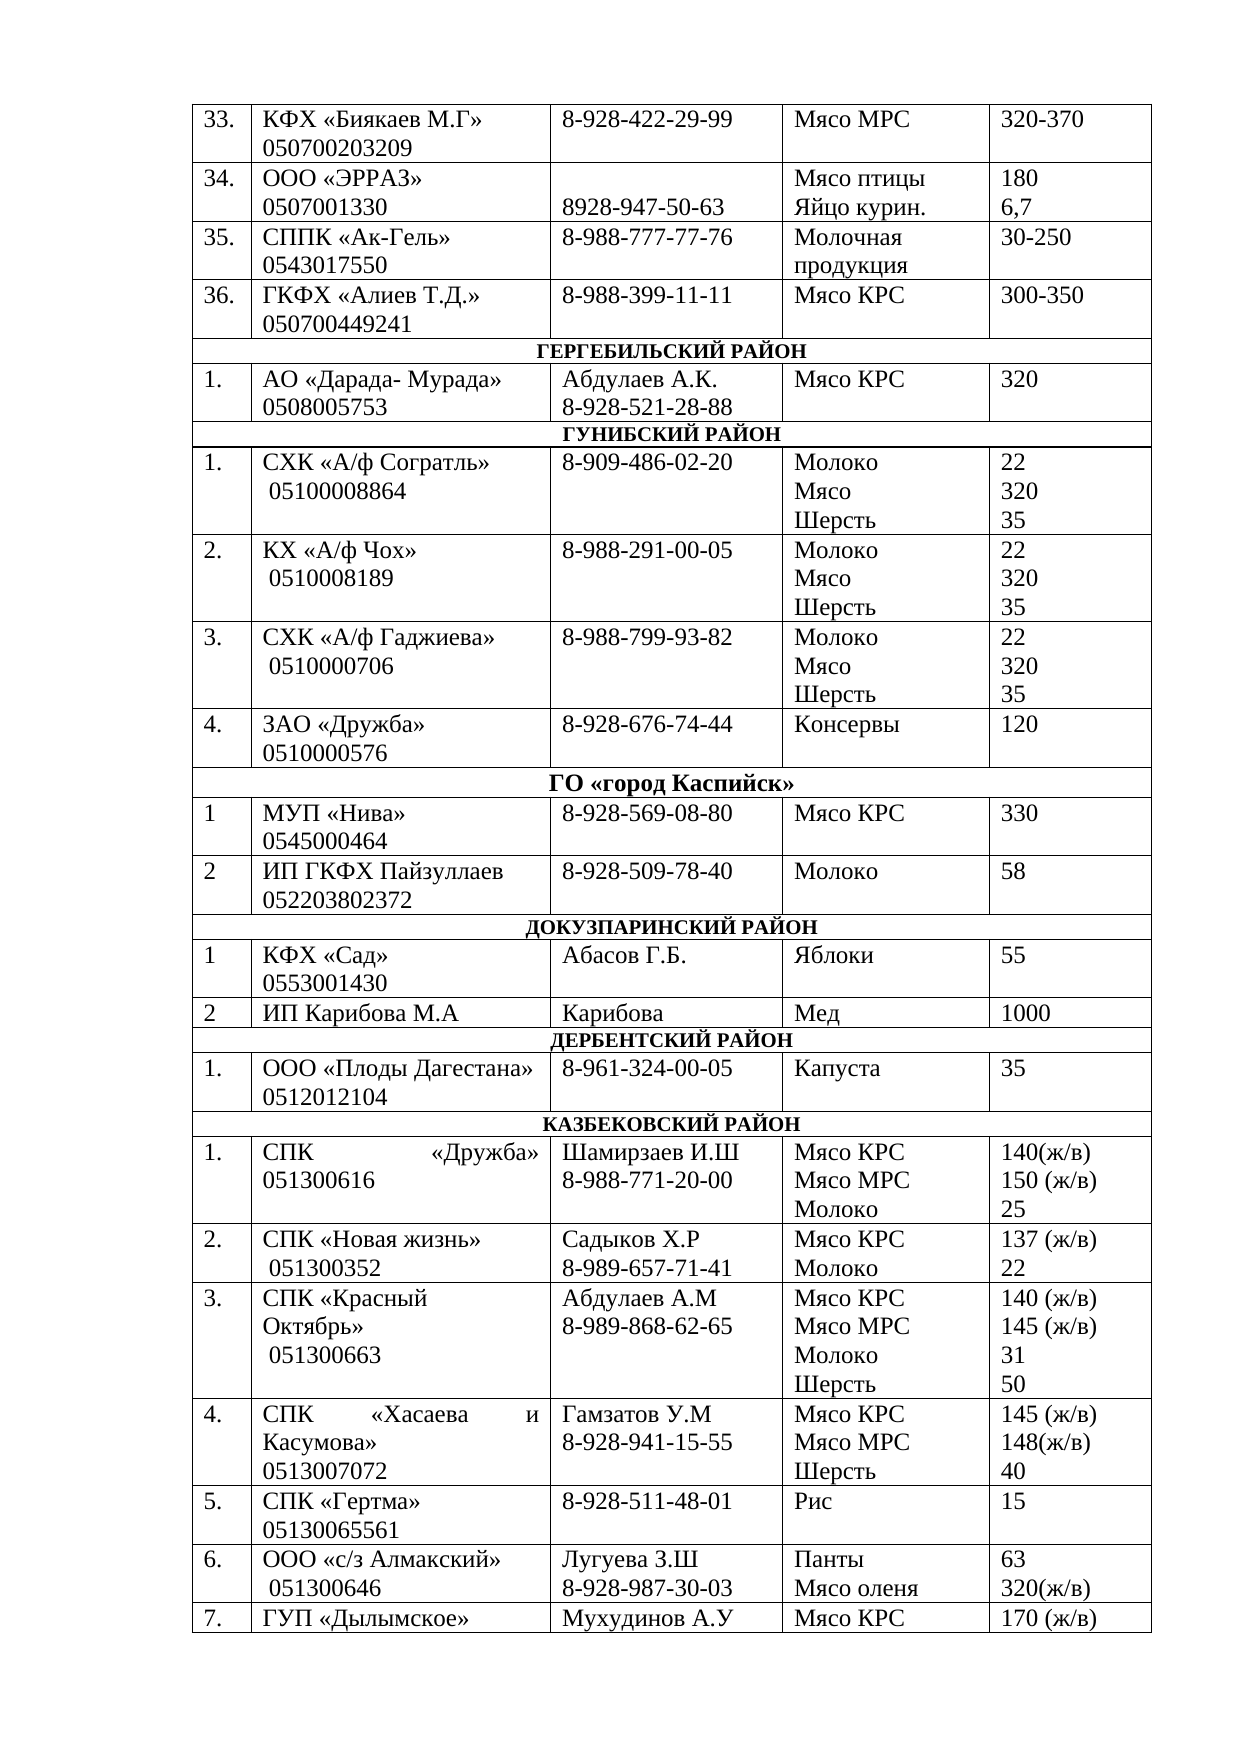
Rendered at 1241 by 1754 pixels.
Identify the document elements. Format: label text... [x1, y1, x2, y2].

table_cell 5. [193, 1486, 251, 1543]
table_cell Яблоки [783, 940, 989, 997]
table_cell 22 320 35 [990, 448, 1151, 534]
table_cell КФХ «Биякаев М.Г» 050700203209 [252, 105, 550, 162]
table_cell СХК «А/ф Гаджиева» 0510000706 [252, 622, 550, 708]
table_cell ДОКУЗПАРИНСКИЙ РАЙОН [193, 915, 1151, 939]
table_cell 15 [990, 1486, 1151, 1543]
table_cell ИП Карибова М.А [252, 998, 550, 1027]
table_cell 8-928-676-74-44 [551, 709, 782, 767]
table_cell 55 [990, 940, 1151, 997]
table_cell Гамзатов У.М 8-928-941-15-55 [551, 1399, 782, 1485]
table_cell 1. [193, 1053, 251, 1111]
table_cell 22 320 35 [990, 622, 1151, 708]
table_cell СПК «Новая жизнь» 051300352 [252, 1224, 550, 1282]
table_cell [551, 1603, 782, 1632]
table_cell 320 [990, 364, 1151, 421]
table_cell 2. [193, 535, 251, 621]
table_cell 30-250 [990, 222, 1151, 279]
table_cell 3. [193, 1283, 251, 1398]
table_cell 34. [193, 163, 251, 221]
table_cell Мясо МРС [783, 105, 989, 162]
table_cell ООО «ЭРРАЗ» 0507001330 [252, 163, 550, 221]
table_cell 6. [193, 1545, 251, 1602]
table_cell Капуста [783, 1053, 989, 1111]
table_cell 8-988-291-00-05 [551, 535, 782, 621]
table_cell 8-928-422-29-99 [551, 105, 782, 162]
table_cell ДЕРБЕНТСКИЙ РАЙОН [193, 1028, 1151, 1052]
table_cell 180 6,7 [990, 163, 1151, 221]
table_cell Абдулаев А.М 8-989-868-62-65 [551, 1283, 782, 1398]
table_cell 35. [193, 222, 251, 279]
table_cell 140(ж/в) 150 (ж/в) 25 [990, 1137, 1151, 1223]
table_cell 120 [990, 709, 1151, 767]
table_cell 33. [193, 105, 251, 162]
table_cell Мясо КРС Молоко [783, 1603, 989, 1632]
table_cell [252, 1603, 550, 1632]
table_cell СПК «Красный Октябрь» 051300663 [252, 1283, 550, 1398]
table_cell ООО «с/з Алмакский» 051300646 [252, 1545, 550, 1602]
table_cell 22 320 35 [990, 535, 1151, 621]
table_cell Мясо КРС [783, 280, 989, 338]
table_cell 35 [990, 1053, 1151, 1111]
table_cell СПК «Дружба» 051300616 [252, 1137, 550, 1223]
table_cell ЗАО «Дружба» 0510000576 [252, 709, 550, 767]
table_cell 63 320(ж/в) [990, 1545, 1151, 1602]
table_cell Мясо птицы Яйцо курин. [783, 163, 989, 221]
table_cell 58 [990, 856, 1151, 914]
table_cell 137 (ж/в) 22 [990, 1224, 1151, 1282]
table_cell 8-928-509-78-40 [551, 856, 782, 914]
table_cell 1 [193, 940, 251, 997]
table_cell ООО «Плоды Дагестана» 0512012104 [252, 1053, 550, 1111]
table_cell Шамирзаев И.Ш 8-988-771-20-00 [551, 1137, 782, 1223]
table_cell Молоко Мясо Шерсть [783, 448, 989, 534]
table_cell КХ «А/ф Чох» 0510008189 [252, 535, 550, 621]
table_cell Карибова [551, 998, 782, 1027]
table_cell СППК «Ак-Гель» 0543017550 [252, 222, 550, 279]
table_cell ГУНИБСКИЙ РАЙОН [193, 422, 1151, 446]
table_cell 8-988-799-93-82 [551, 622, 782, 708]
table_cell Мясо КРС Молоко [783, 1224, 989, 1282]
table_cell 4. [193, 709, 251, 767]
table_cell 170 (ж/в) 25 [990, 1603, 1151, 1632]
table_cell 8-988-399-11-11 [551, 280, 782, 338]
table_cell Абасов Г.Б. [551, 940, 782, 997]
table_cell СХК «А/ф Согратль» 05100008864 [252, 448, 550, 534]
table_cell МУП «Нива» 0545000464 [252, 798, 550, 855]
table_cell ГКФХ «Алиев Т.Д.» 050700449241 [252, 280, 550, 338]
table_cell Молочная продукция [783, 222, 989, 279]
table_cell КФХ «Сад» 0553001430 [252, 940, 550, 997]
table_cell 1 [193, 798, 251, 855]
table_cell 8-961-324-00-05 [551, 1053, 782, 1111]
table_cell Рис [783, 1486, 989, 1543]
table_cell Молоко [783, 856, 989, 914]
table_cell Мясо КРС Мясо МРС Молоко Шерсть [783, 1283, 989, 1398]
table_cell 8-928-511-48-01 [551, 1486, 782, 1543]
table_cell 145 (ж/в) 148(ж/в) 40 [990, 1399, 1151, 1485]
table_cell Мясо КРС [783, 364, 989, 421]
table_cell 8-928-569-08-80 [551, 798, 782, 855]
table_cell 1000 [990, 998, 1151, 1027]
table_cell Молоко Мясо Шерсть [783, 535, 989, 621]
table_cell 36. [193, 280, 251, 338]
table_cell 7. [193, 1603, 251, 1632]
table_cell 140 (ж/в) 145 (ж/в) 31 50 [990, 1283, 1151, 1398]
table_cell Молоко Мясо Шерсть [783, 622, 989, 708]
table_cell ГЕРГЕБИЛЬСКИЙ РАЙОН [193, 339, 1151, 363]
table_cell 300-350 [990, 280, 1151, 338]
table_cell 2 [193, 856, 251, 914]
table_cell Мясо КРС Мясо МРС Молоко [783, 1137, 989, 1223]
table_cell 1. [193, 1137, 251, 1223]
table_cell Мясо КРС Мясо МРС Шерсть [783, 1399, 989, 1485]
table_cell АО «Дарада- Мурада» 0508005753 [252, 364, 550, 421]
table_cell 330 [990, 798, 1151, 855]
table_cell Абдулаев А.К. 8-928-521-28-88 [551, 364, 782, 421]
table_cell 8-909-486-02-20 [551, 448, 782, 534]
table_cell 2 [193, 998, 251, 1027]
table_cell Лугуева З.Ш 8-928-987-30-03 [551, 1545, 782, 1602]
table_cell Мед [783, 998, 989, 1027]
table_cell 1. [193, 448, 251, 534]
table_cell 8928-947-50-63 [551, 163, 782, 221]
table_cell СПК «Гертма» 05130065561 [252, 1486, 550, 1543]
table_cell ИП ГКФХ Пайзуллаев 052203802372 [252, 856, 550, 914]
table_cell 4. [193, 1399, 251, 1485]
table_cell СПК «Хасаева и Касумова» 0513007072 [252, 1399, 550, 1485]
table_cell КАЗБЕКОВСКИЙ РАЙОН [193, 1112, 1151, 1136]
table_cell 1. [193, 364, 251, 421]
table_cell Панты Мясо оленя [783, 1545, 989, 1602]
table_cell 3. [193, 622, 251, 708]
table_cell Консервы [783, 709, 989, 767]
table_cell Мясо КРС [783, 798, 989, 855]
table_cell ГО «город Каспийск» [193, 768, 1151, 797]
table_cell 2. [193, 1224, 251, 1282]
table_cell 320-370 [990, 105, 1151, 162]
table_cell Садыков Х.Р 8-989-657-71-41 [551, 1224, 782, 1282]
table_cell 8-988-777-77-76 [551, 222, 782, 279]
